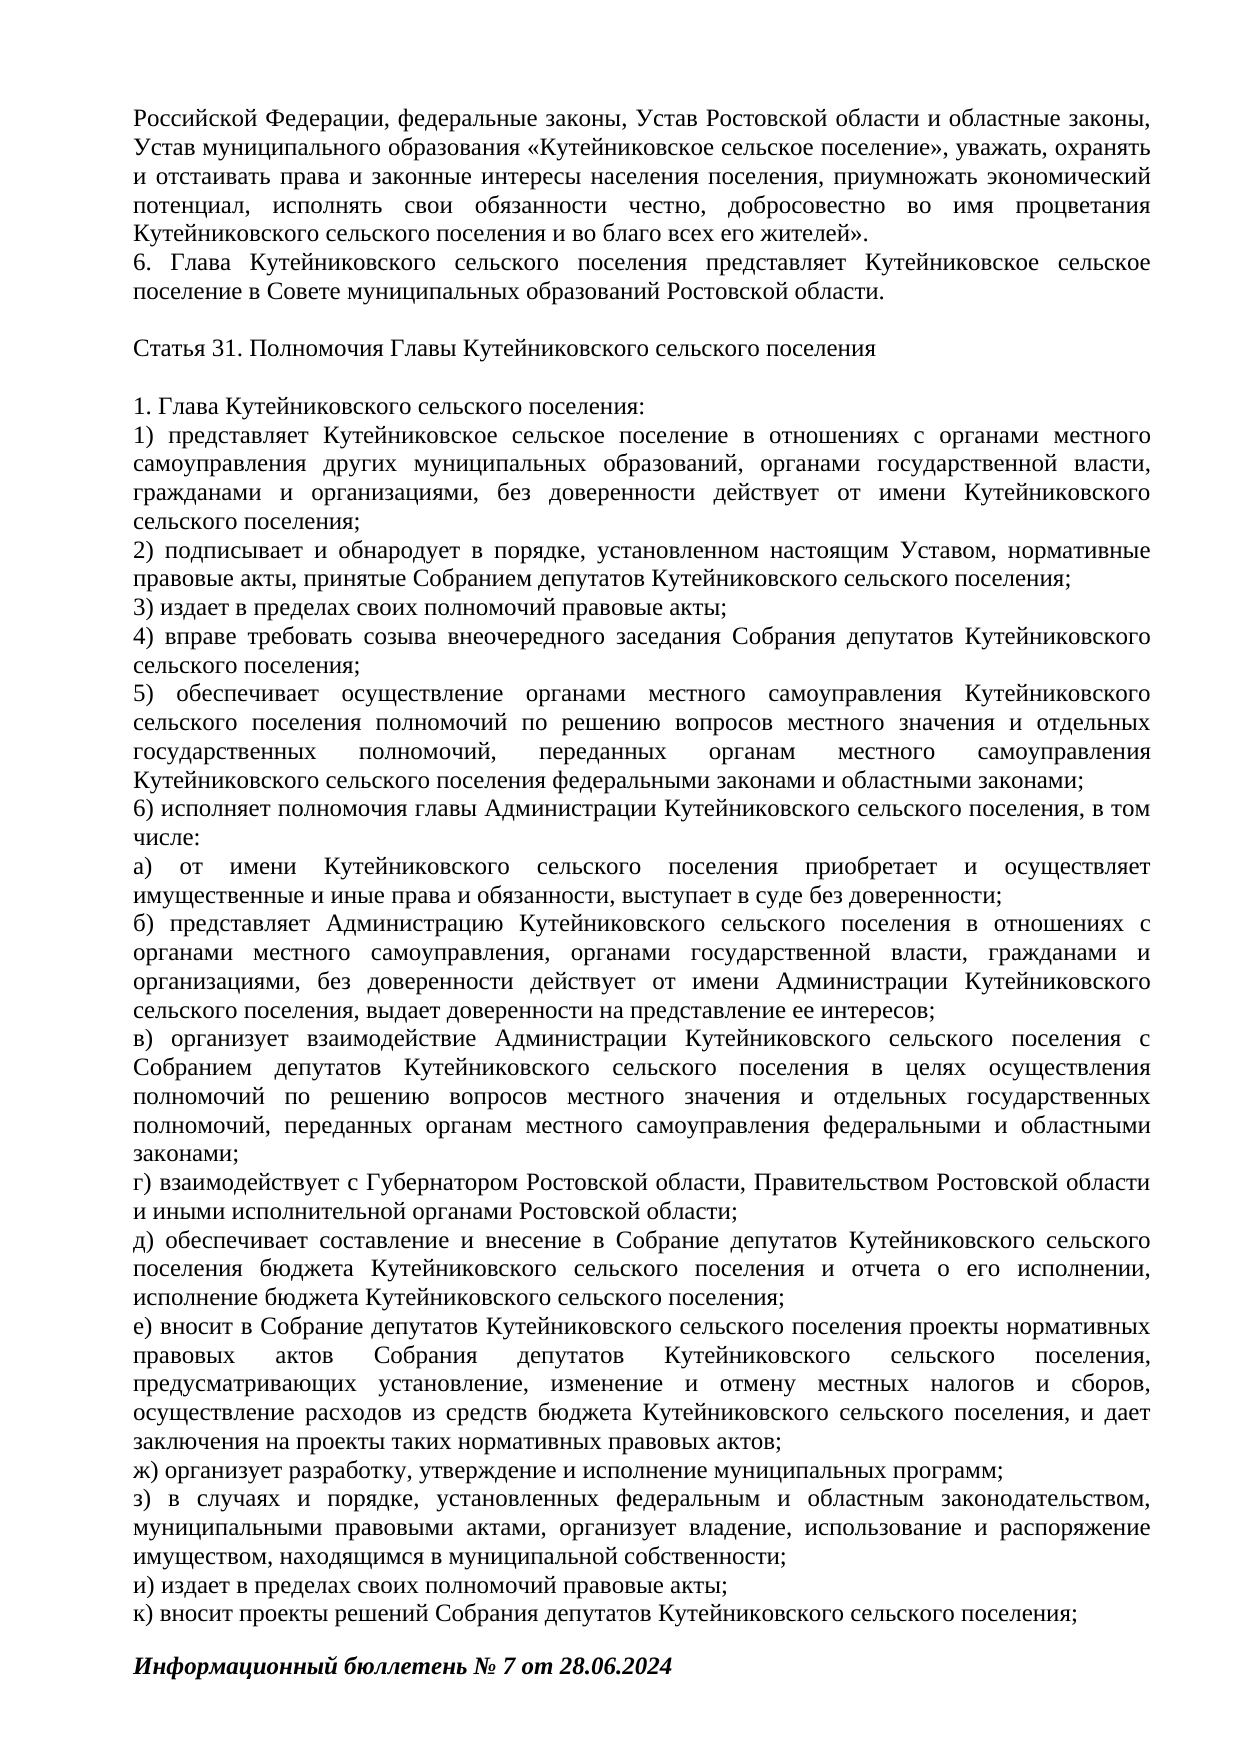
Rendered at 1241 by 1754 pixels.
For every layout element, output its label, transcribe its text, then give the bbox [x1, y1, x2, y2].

text 2) подписывает и обнародует в порядке, установленном настоящим Уставом, нормативные правовые акты, принятые Собранием депутатов Кутейниковского сельского поселения; [133, 535, 1152, 592]
text 1) представляет Кутейниковское сельское поселение в отношениях с органами местного самоуправления других муниципальных образований, органами государственной власти, гражданами и организациями, без доверенности действует от имени Кутейниковского сельского поселения; [133, 420, 1152, 535]
text 6) исполняет полномочия главы Администрации Кутейниковского сельского поселения, в том числе: [133, 793, 1152, 851]
text Статья 31. Полномочия Главы Кутейниковского сельского поселения [133, 333, 1152, 362]
text 4) вправе требовать созыва внеочередного заседания Собрания депутатов Кутейниковского сельского поселения; [133, 621, 1152, 678]
text к) вносит проекты решений Собрания депутатов Кутейниковского сельского поселения; [133, 1598, 1152, 1627]
text з) в случаях и порядке, установленных федеральным и областным законодательством, муниципальными правовыми актами, организует владение, использование и распоряжение имуществом, находящимся в муниципальной собственности; [133, 1483, 1152, 1570]
text 1. Глава Кутейниковского сельского поселения: [133, 391, 1152, 420]
text б) представляет Администрацию Кутейниковского сельского поселения в отношениях с органами местного самоуправления, органами государственной власти, гражданами и организациями, без доверенности действует от имени Администрации Кутейниковского сельского поселения, выдает доверенности на представление ее интересов; [133, 908, 1152, 1023]
text 5) обеспечивает осуществление органами местного самоуправления Кутейниковского сельского поселения полномочий по решению вопросов местного значения и отдельных государственных полномочий, переданных органам местного самоуправления Кутейниковского сельского поселения федеральными законами и областными законами; [133, 678, 1152, 793]
text 3) издает в пределах своих полномочий правовые акты; [133, 592, 1152, 621]
text а) от имени Кутейниковского сельского поселения приобретает и осуществляет имущественные и иные права и обязанности, выступает в суде без доверенности; [133, 851, 1152, 908]
text и) издает в пределах своих полномочий правовые акты; [133, 1570, 1152, 1598]
text в) организует взаимодействие Администрации Кутейниковского сельского поселения с Собранием депутатов Кутейниковского сельского поселения в целях осуществления полномочий по решению вопросов местного значения и отдельных государственных полномочий, переданных органам местного самоуправления федеральными и областными законами; [133, 1023, 1152, 1167]
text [133, 103, 1152, 247]
text г) взаимодействует с Губернатором Ростовской области, Правительством Ростовской области и иными исполнительной органами Ростовской области; [133, 1167, 1152, 1225]
text д) обеспечивает составление и внесение в Собрание депутатов Кутейниковского сельского поселения бюджета Кутейниковского сельского поселения и отчета о его исполнении, исполнение бюджета Кутейниковского сельского поселения; [133, 1225, 1152, 1311]
text е) вносит в Собрание депутатов Кутейниковского сельского поселения проекты нормативных правовых актов Собрания депутатов Кутейниковского сельского поселения, предусматривающих установление, изменение и отмену местных налогов и сборов, осуществление расходов из средств бюджета Кутейниковского сельского поселения, и дает заключения на проекты таких нормативных правовых актов; [133, 1311, 1152, 1455]
text 6. Глава Кутейниковского сельского поселения представляет Кутейниковское сельское поселение в Совете муниципальных образований Ростовской области. [133, 247, 1152, 305]
text ж) организует разработку, утверждение и исполнение муниципальных программ; [133, 1455, 1152, 1483]
